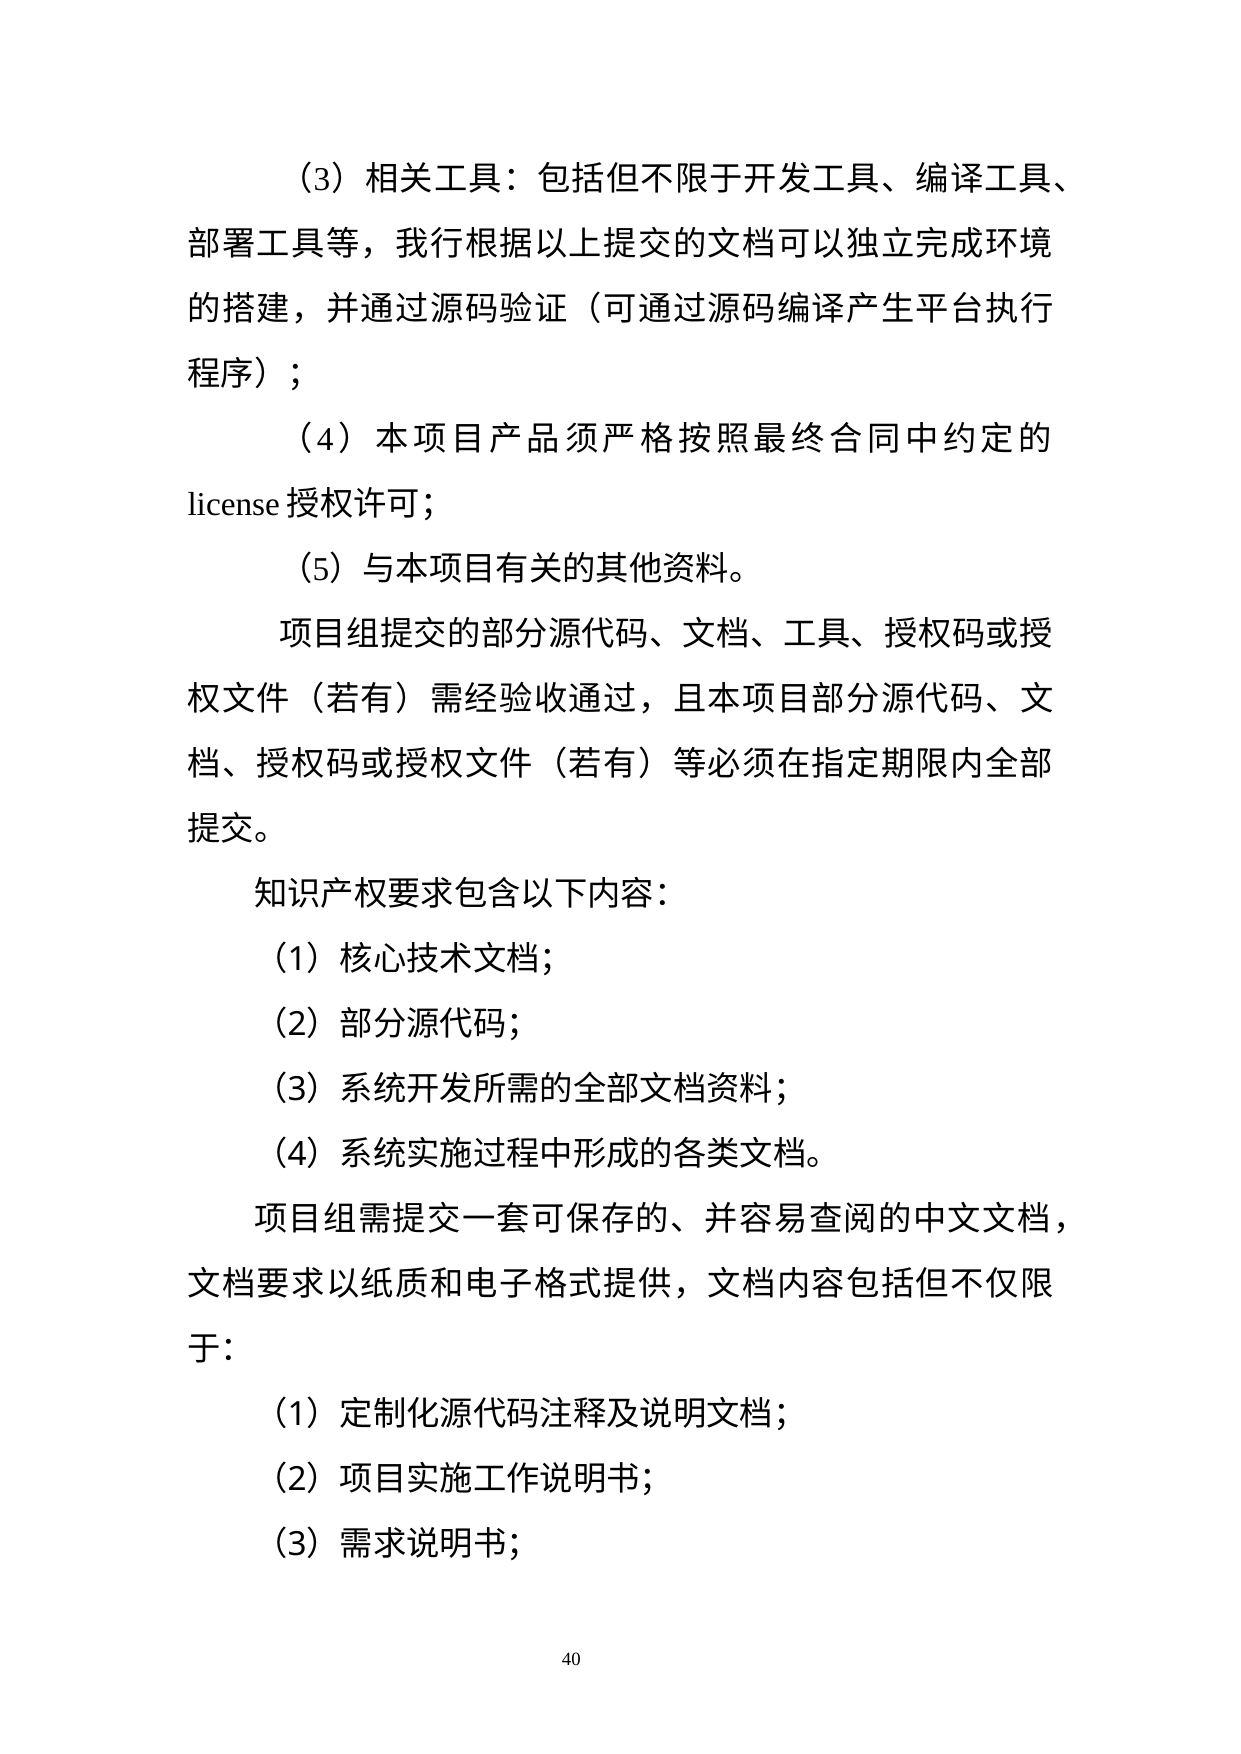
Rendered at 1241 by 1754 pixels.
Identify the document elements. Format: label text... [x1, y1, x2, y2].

list 定制化源代码注释及说明文档； [187, 1379, 1053, 1444]
text 项目组提交的部分源代码、文档、工具、授权码或授权文件（若有）需经验收通过，且本项目部分源代码、文档、授权码或授权文件（若有）等必须在指定期限内全部提交。 [187, 599, 1053, 859]
list 需求说明书； [187, 1509, 1053, 1574]
list 核心技术文档； [187, 924, 1053, 989]
text （4）本项目产品须严格按照最终合同中约定的license授权许可； [187, 404, 1053, 534]
text 项目组需提交一套可保存的、并容易查阅的中文文档，文档要求以纸质和电子格式提供，文档内容包括但不仅限于： [187, 1184, 1053, 1379]
text （5）与本项目有关的其他资料。 [187, 534, 1053, 599]
text 知识产权要求包含以下内容： [187, 859, 1053, 924]
list 部分源代码； [187, 989, 1053, 1054]
list 项目实施工作说明书； [187, 1444, 1053, 1509]
text （3）相关工具：包括但不限于开发工具、编译工具、部署工具等，我行根据以上提交的文档可以独立完成环境的搭建，并通过源码验证（可通过源码编译产生平台执行程序）； [187, 144, 1053, 404]
list 系统实施过程中形成的各类文档。 [187, 1119, 1053, 1184]
list 系统开发所需的全部文档资料； [187, 1054, 1053, 1119]
